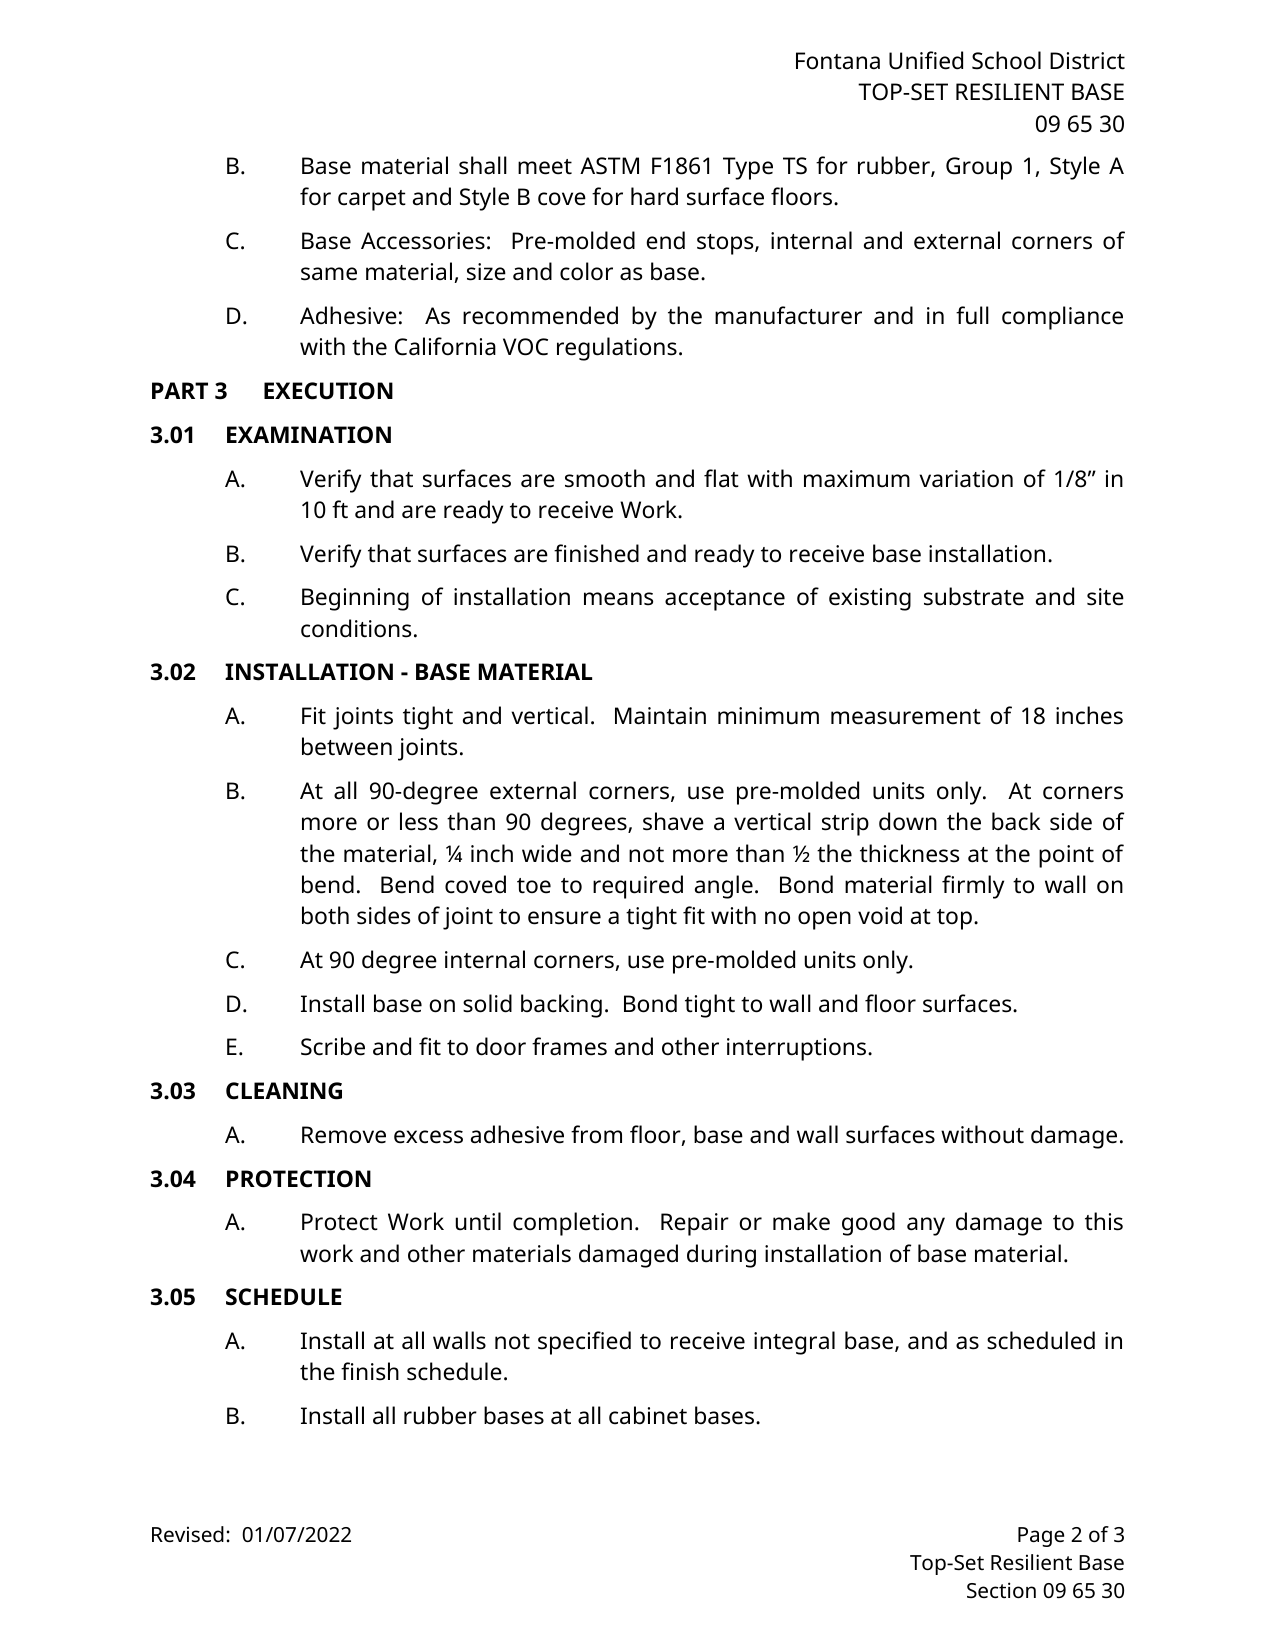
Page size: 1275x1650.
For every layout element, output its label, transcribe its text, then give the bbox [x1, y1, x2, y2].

list Protect Work until completion. Repair or make good any damage to this work and other materials damaged during installation of base material. [225, 1206, 1125, 1269]
list Verify that surfaces are finished and ready to receive base installation. [225, 537, 1125, 569]
list PROTECTION [150, 1162, 1125, 1194]
list Install all rubber bases at all cabinet bases. [225, 1400, 1125, 1431]
list Remove excess adhesive from floor, base and wall surfaces without damage. [225, 1119, 1125, 1150]
list EXECUTION [150, 375, 1125, 406]
list At 90 degree internal corners, use pre-molded units only. [225, 944, 1125, 975]
list Adhesive: As recommended by the manufacturer and in full compliance with the California VOC regulations. [225, 300, 1125, 362]
list CLEANING [150, 1075, 1125, 1106]
list INSTALLATION - BASE MATERIAL [150, 656, 1125, 687]
list SCHEDULE [150, 1281, 1125, 1312]
list Base Accessories: Pre-molded end stops, internal and external corners of same material, size and color as base. [225, 225, 1125, 287]
list Base material shall meet ASTM F1861 Type TS for rubber, Group 1, Style A for carpet and Style B cove for hard surface floors. [225, 150, 1125, 212]
list EXAMINATION [150, 419, 1125, 450]
list Install at all walls not specified to receive integral base, and as scheduled in the finish schedule. [225, 1325, 1125, 1387]
list Install base on solid backing. Bond tight to wall and floor surfaces. [225, 987, 1125, 1019]
list At all 90-degree external corners, use pre-molded units only. At corners more or less than 90 degrees, shave a vertical strip down the back side of the material, ¼ inch wide and not more than ½ the thickness at the point of bend. Bend coved toe to required angle. Bond material firmly to wall on both sides of joint to ensure a tight fit with no open void at top. [225, 775, 1125, 931]
list Fit joints tight and vertical. Maintain minimum measurement of 18 inches between joints. [225, 700, 1125, 762]
list Scribe and fit to door frames and other interruptions. [225, 1031, 1125, 1062]
list Beginning of installation means acceptance of existing substrate and site conditions. [225, 581, 1125, 644]
list Verify that surfaces are smooth and flat with maximum variation of 1/8” in 10 ft and are ready to receive Work. [225, 462, 1125, 525]
